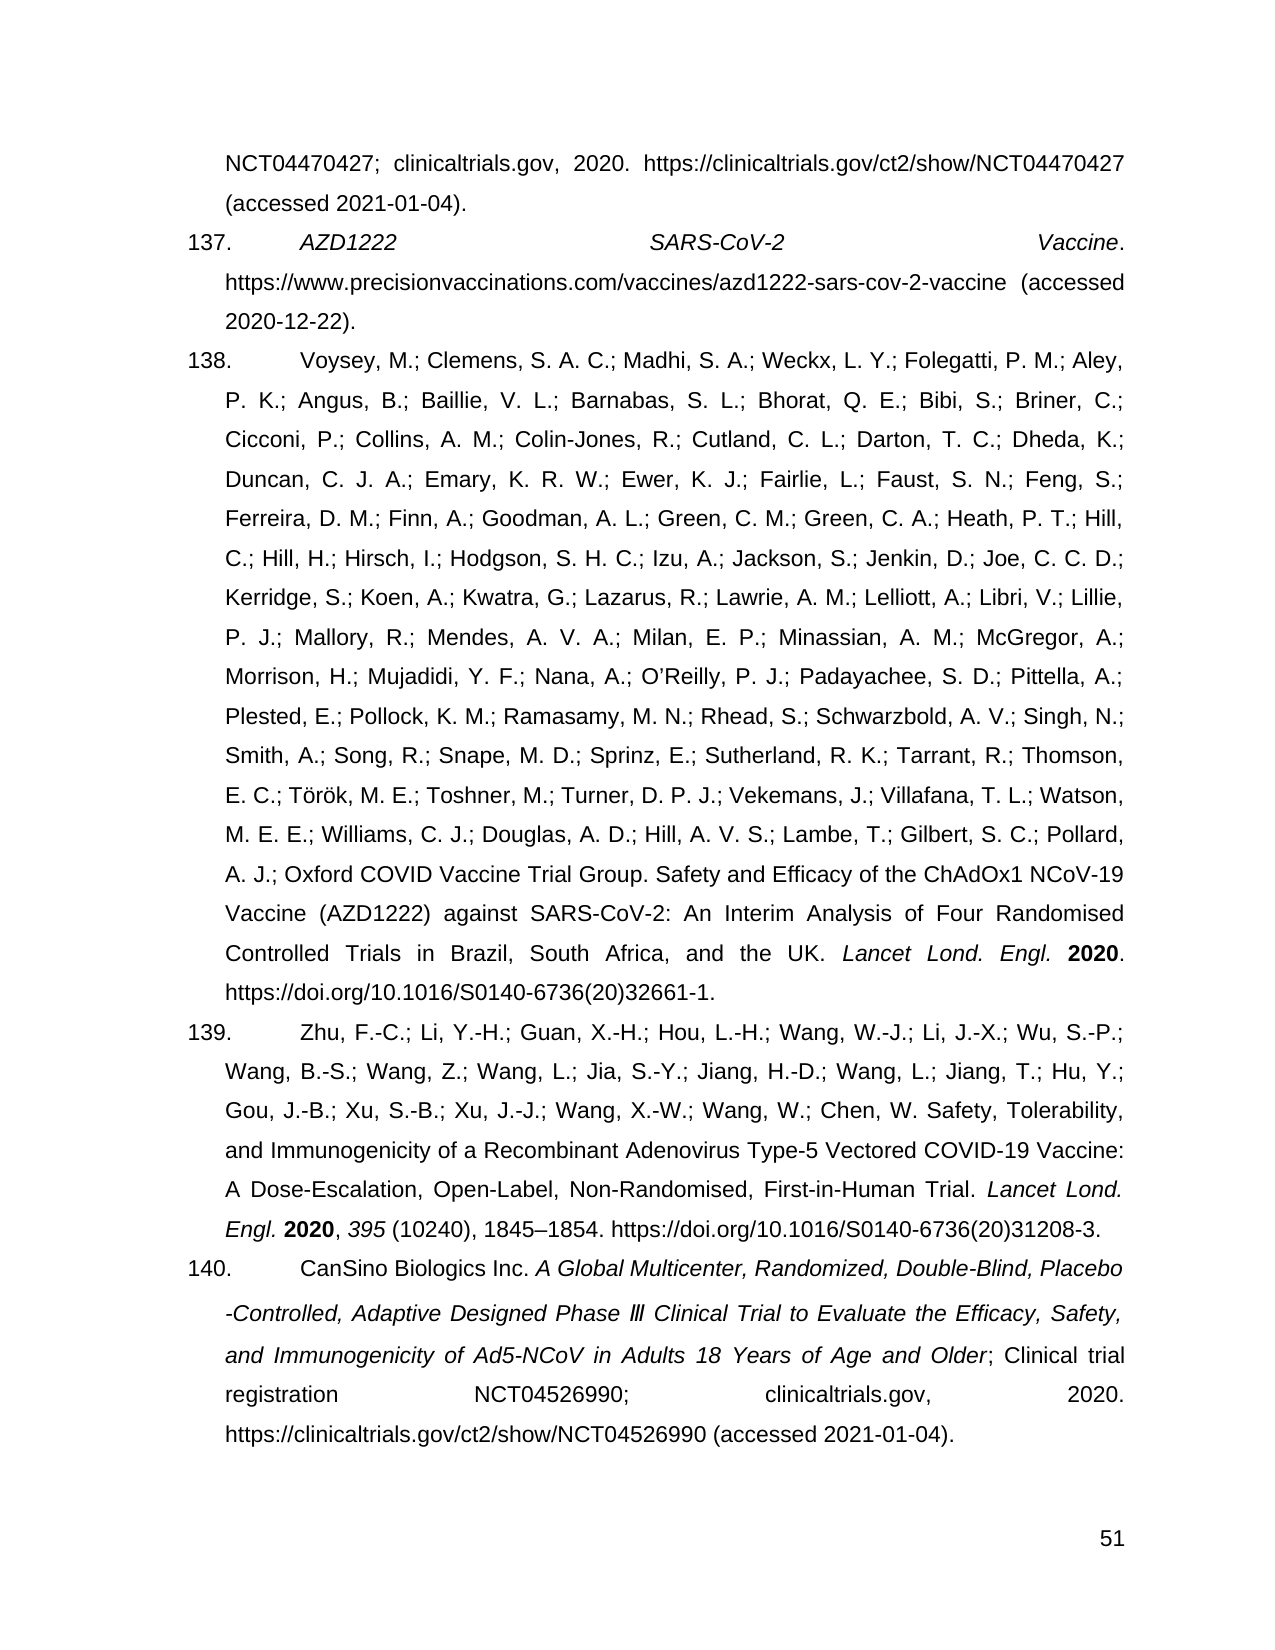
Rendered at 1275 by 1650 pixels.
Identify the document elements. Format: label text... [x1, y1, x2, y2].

list Zhu, F.-C.; Li, Y.-H.; Guan, X.-H.; Hou, L.-H.; Wang, W.-J.; Li, J.-X.; Wu, S.-P.; Wang, B.-S.; Wang, Z.; Wang, L.; Jia, S.-Y.; Jiang, H.-D.; Wang, L.; Jiang, T.; Hu, Y.; Gou, J.-B.; Xu, S.-B.; Xu, J.-J.; Wang, X.-W.; Wang, W.; Chen, W. Safety, Tolerability, and Immunogenicity of a Recombinant Adenovirus Type-5 Vectored COVID-19 Vaccine: A Dose-Escalation, Open-Label, Non-Randomised, First-in-Human Trial. Lancet Lond. Engl. 2020, 395 (10240), 1845–1854. https://doi.org/10.1016/S0140-6736(20)31208-3. [187, 1018, 1125, 1242]
list CanSino Biologics Inc. A Global Multicenter, Randomized, Double-Blind, Placebo -Controlled, Adaptive Designed Phase Ⅲ Clinical Trial to Evaluate the Efficacy, Safety, and Immunogenicity of Ad5-NCoV in Adults 18 Years of Age and Older; Clinical trial registration NCT04526990; clinicaltrials.gov, 2020. https://clinicaltrials.gov/ct2/show/NCT04526990 (accessed 2021-01-04). [187, 1255, 1125, 1447]
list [187, 150, 1125, 216]
list Voysey, M.; Clemens, S. A. C.; Madhi, S. A.; Weckx, L. Y.; Folegatti, P. M.; Aley, P. K.; Angus, B.; Baillie, V. L.; Barnabas, S. L.; Bhorat, Q. E.; Bibi, S.; Briner, C.; Cicconi, P.; Collins, A. M.; Colin-Jones, R.; Cutland, C. L.; Darton, T. C.; Dheda, K.; Duncan, C. J. A.; Emary, K. R. W.; Ewer, K. J.; Fairlie, L.; Faust, S. N.; Feng, S.; Ferreira, D. M.; Finn, A.; Goodman, A. L.; Green, C. M.; Green, C. A.; Heath, P. T.; Hill, C.; Hill, H.; Hirsch, I.; Hodgson, S. H. C.; Izu, A.; Jackson, S.; Jenkin, D.; Joe, C. C. D.; Kerridge, S.; Koen, A.; Kwatra, G.; Lazarus, R.; Lawrie, A. M.; Lelliott, A.; Libri, V.; Lillie, P. J.; Mallory, R.; Mendes, A. V. A.; Milan, E. P.; Minassian, A. M.; McGregor, A.; Morrison, H.; Mujadidi, Y. F.; Nana, A.; O’Reilly, P. J.; Padayachee, S. D.; Pittella, A.; Plested, E.; Pollock, K. M.; Ramasamy, M. N.; Rhead, S.; Schwarzbold, A. V.; Singh, N.; Smith, A.; Song, R.; Snape, M. D.; Sprinz, E.; Sutherland, R. K.; Tarrant, R.; Thomson, E. C.; Török, M. E.; Toshner, M.; Turner, D. P. J.; Vekemans, J.; Villafana, T. L.; Watson, M. E. E.; Williams, C. J.; Douglas, A. D.; Hill, A. V. S.; Lambe, T.; Gilbert, S. C.; Pollard, A. J.; Oxford COVID Vaccine Trial Group. Safety and Efficacy of the ChAdOx1 NCoV-19 Vaccine (AZD1222) against SARS-CoV-2: An Interim Analysis of Four Randomised Controlled Trials in Brazil, South Africa, and the UK. Lancet Lond. Engl. 2020. https://doi.org/10.1016/S0140-6736(20)32661-1. [187, 347, 1125, 1005]
list AZD1222 SARS-CoV-2 Vaccine. https://www.precisionvaccinations.com/vaccines/azd1222-sars-cov-2-vaccine (accessed 2020-12-22). [187, 229, 1125, 334]
